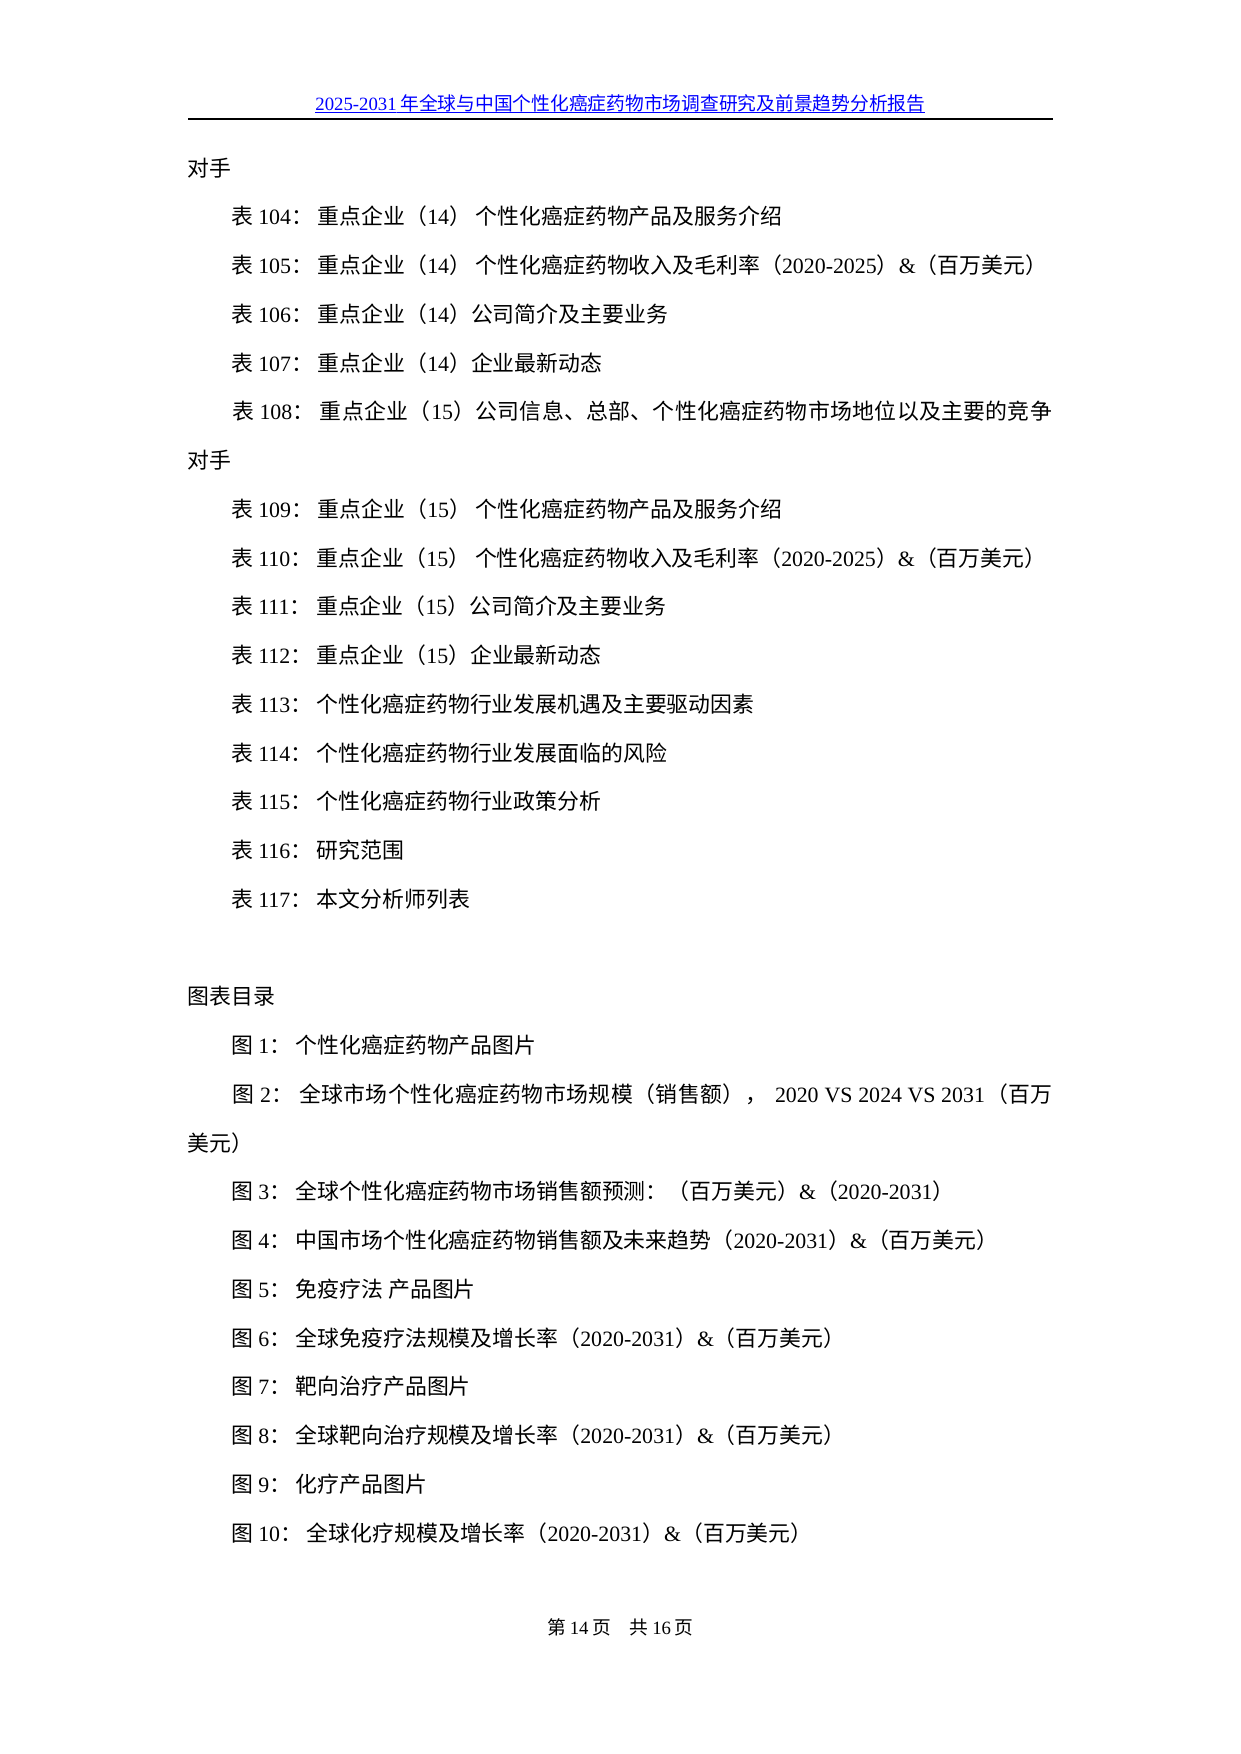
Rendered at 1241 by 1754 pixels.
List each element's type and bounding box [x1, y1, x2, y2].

text [187, 150, 1053, 1548]
